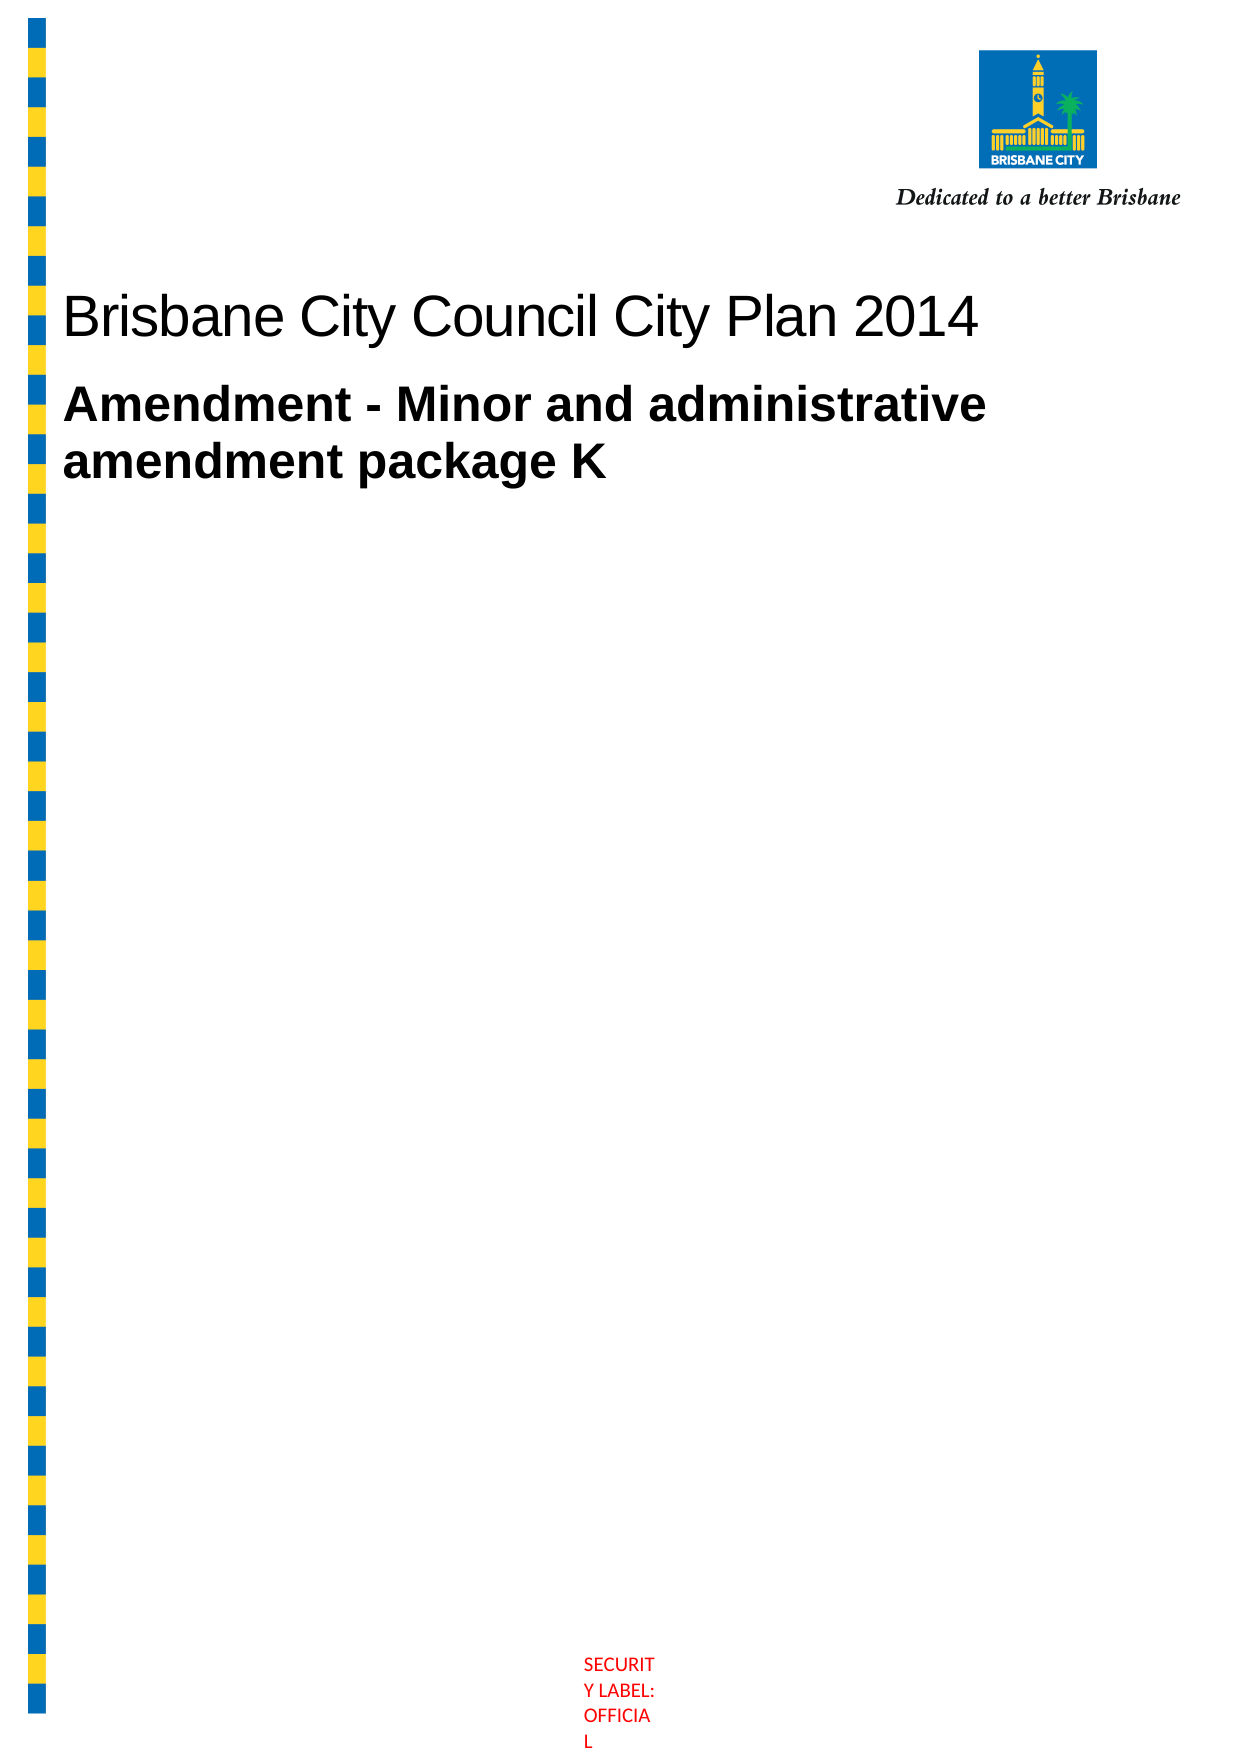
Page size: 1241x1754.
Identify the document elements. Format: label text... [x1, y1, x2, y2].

title Brisbane City Council City Plan 2014 [62, 282, 1178, 349]
subtitle Amendment - Minor and administrative amendment package K [62, 374, 1178, 489]
picture [0, 0, 1239, 1743]
